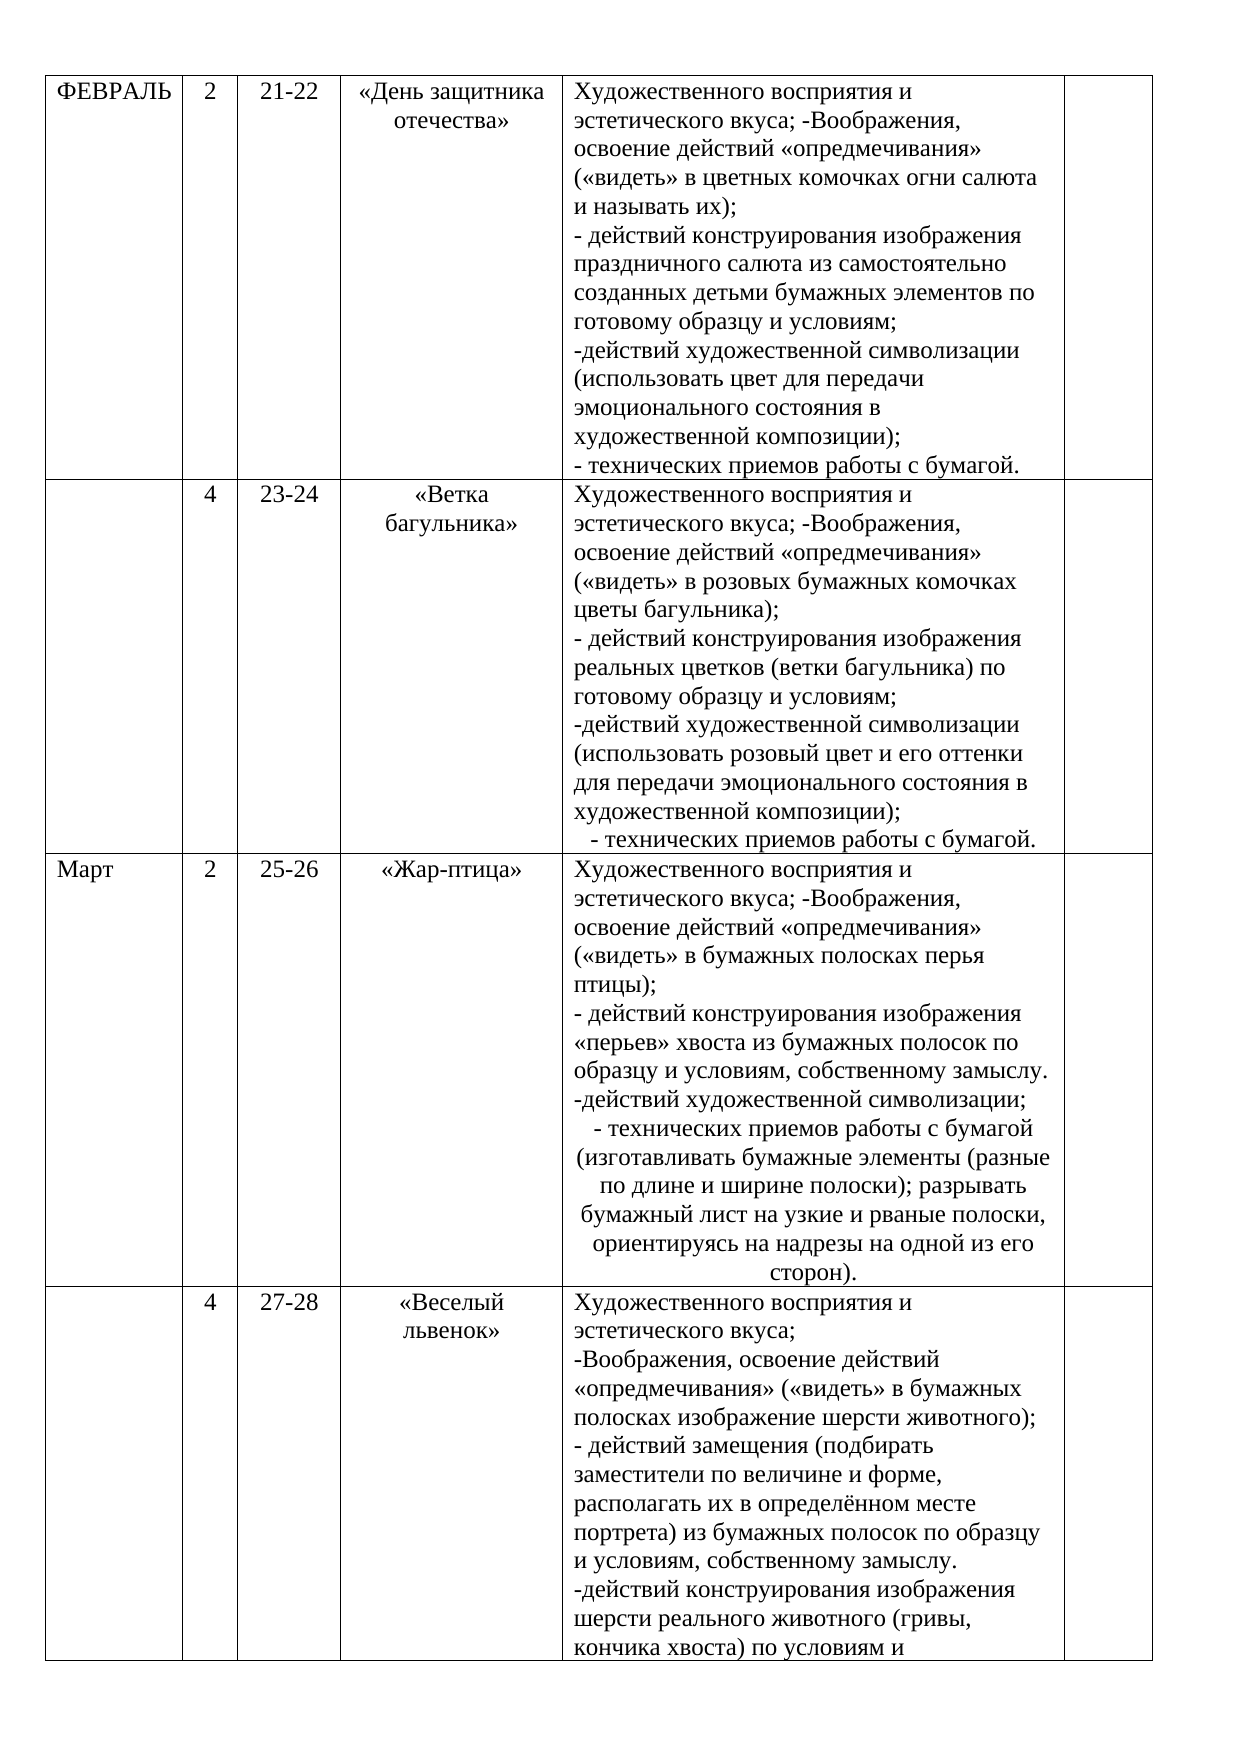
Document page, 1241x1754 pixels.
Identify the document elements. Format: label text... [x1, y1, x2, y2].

table_cell 25-26 [238, 854, 340, 1286]
table_cell [1065, 76, 1152, 478]
table_cell [1065, 480, 1152, 853]
table_cell 2 [183, 854, 237, 1286]
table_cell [563, 1287, 1064, 1660]
table_cell «Жар-птица» [341, 854, 562, 1286]
table_cell 21-22 [238, 76, 340, 478]
table_cell Художественного восприятия и эстетического вкуса; -Воображения, освоение действий «опредмечивания» («видеть» в цветных комочках огни салюта и называть их); - действий конструирования изображения праздничного салюта из самостоятельно созданных детьми бумажных элементов по готовому образцу и условиям; -действий художественной символизации (использовать цвет для передачи эмоционального состояния в художественной композиции); - технических приемов работы с бумагой. [563, 76, 1064, 478]
table_cell «День защитника отечества» [341, 76, 562, 478]
table_cell «Ветка багульника» [341, 480, 562, 853]
table_cell [1065, 854, 1152, 1286]
table_cell 23-24 [238, 480, 340, 853]
table_cell «Веселый львенок» [341, 1287, 562, 1660]
table_cell 27-28 [238, 1287, 340, 1660]
table_cell [1065, 1287, 1152, 1660]
table_cell [46, 480, 182, 853]
table_cell ФЕВРАЛЬ [46, 76, 182, 478]
table_cell 2 [183, 76, 237, 478]
table_cell Художественного восприятия и эстетического вкуса; -Воображения, освоение действий «опредмечивания» («видеть» в бумажных полосках перья птицы); - действий конструирования изображения «перьев» хвоста из бумажных полосок по образцу и условиям, собственному замыслу. -действий художественной символизации; - технических приемов работы с бумагой (изготавливать бумажные элементы (разные по длине и ширине полоски); разрывать бумажный лист на узкие и рваные полоски, ориентируясь на надрезы на одной из его сторон). [563, 854, 1064, 1286]
table_cell 4 [183, 1287, 237, 1660]
table_cell Художественного восприятия и эстетического вкуса; -Воображения, освоение действий «опредмечивания» («видеть» в розовых бумажных комочках цветы багульника); - действий конструирования изображения реальных цветков (ветки багульника) по готовому образцу и условиям; -действий художественной символизации (использовать розовый цвет и его оттенки для передачи эмоционального состояния в художественной композиции); - технических приемов работы с бумагой. [563, 480, 1064, 853]
table_cell 4 [183, 480, 237, 853]
table_cell [46, 1287, 182, 1660]
table_cell Март [46, 854, 182, 1286]
